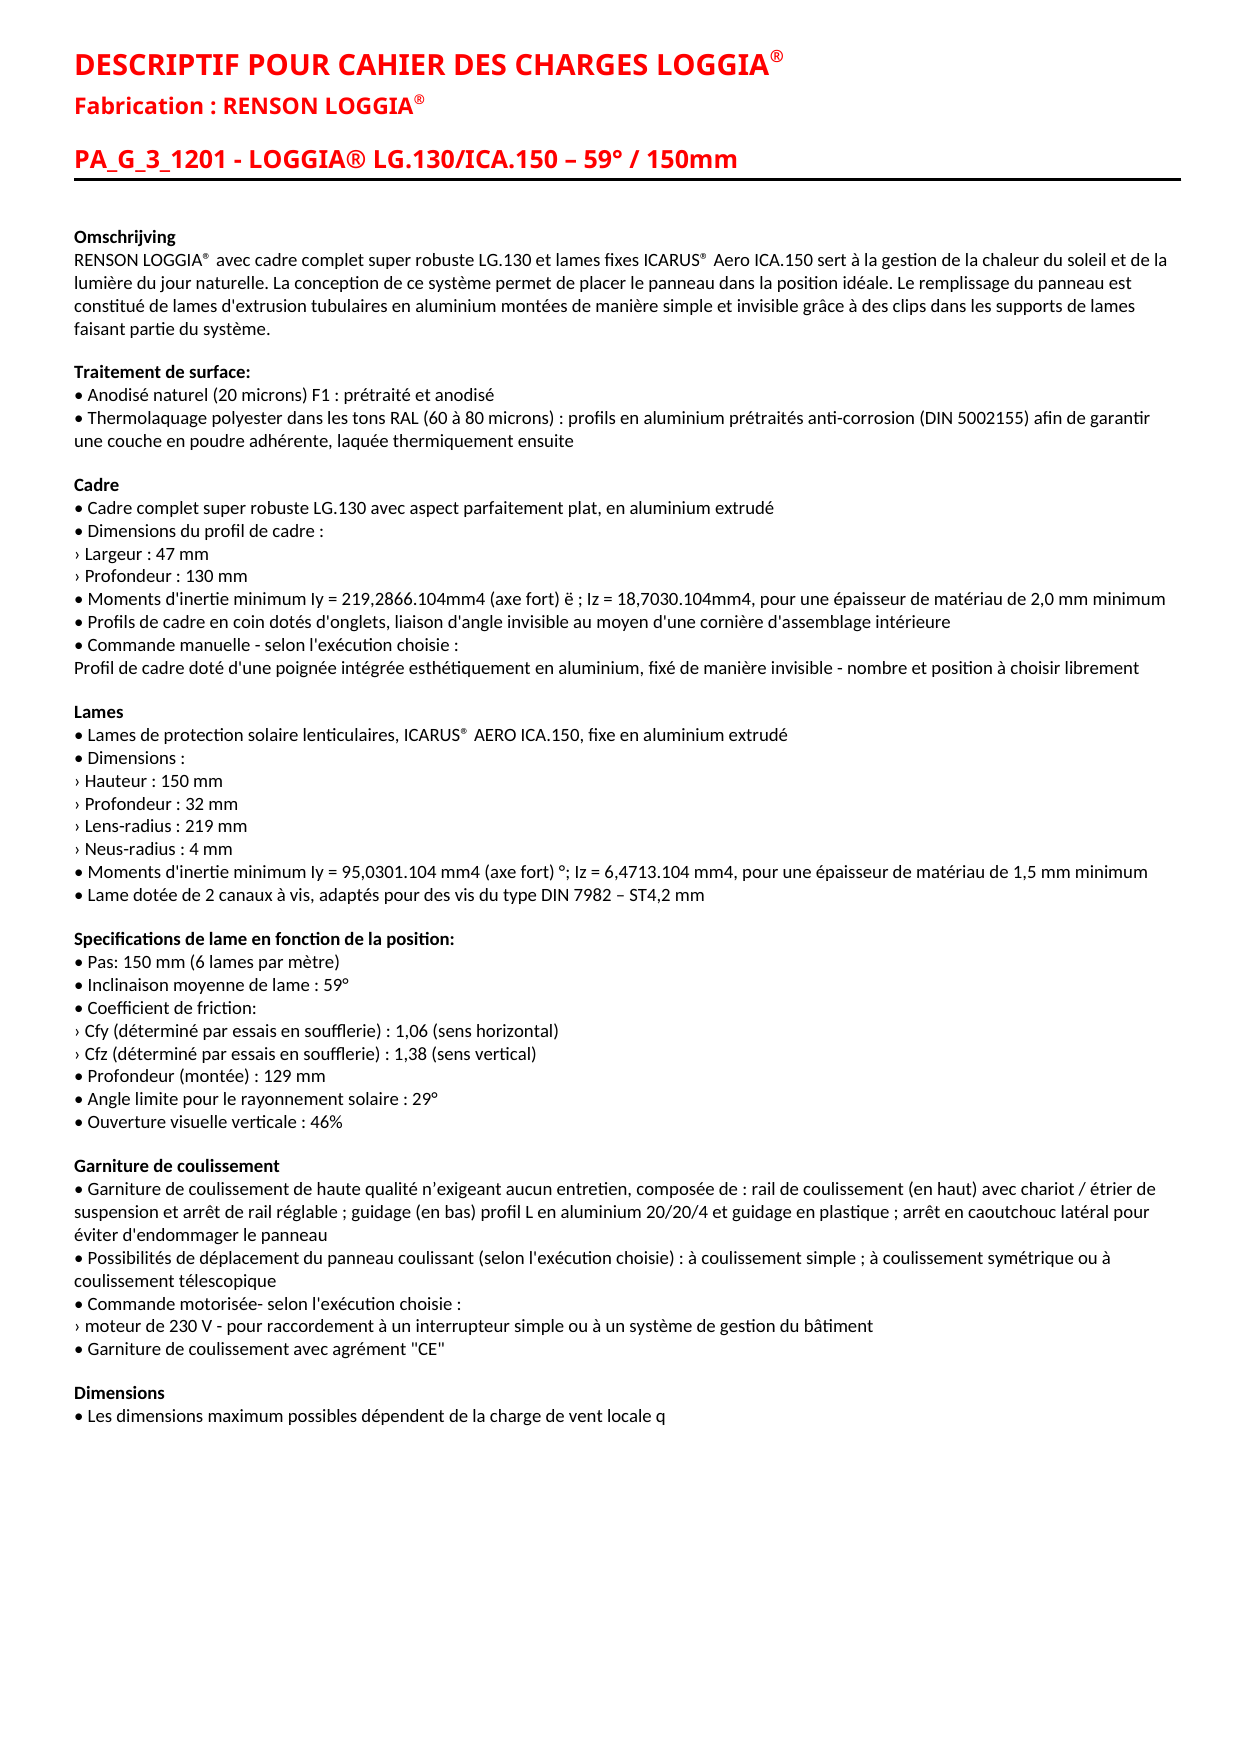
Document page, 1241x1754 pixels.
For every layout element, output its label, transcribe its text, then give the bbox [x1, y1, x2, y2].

text Cadre • Cadre complet super robuste LG.130 avec aspect parfaitement plat, en aluminium extrudé • Dimensions du profil de cadre : › Largeur : 47 mm › Profondeur : 130 mm • Moments d'inertie minimum Iy = 219,2866.104mm4 (axe fort) ë ; Iz = 18,7030.104mm4, pour une épaisseur de matériau de 2,0 mm minimum • Profils de cadre en coin dotés d'onglets, liaison d'angle invisible au moyen d'une cornière d'assemblage intérieure • Commande manuelle - selon l'exécution choisie : Profil de cadre doté d'une poignée intégrée esthétiquement en aluminium, fixé de manière invisible - nombre et position à choisir librement [74, 473, 1181, 679]
text Lames • Lames de protection solaire lenticulaires, ICARUS® AERO ICA.150, fixe en aluminium extrudé • Dimensions : › Hauteur : 150 mm › Profondeur : 32 mm › Lens-radius : 219 mm › Neus-radius : 4 mm • Moments d'inertie minimum Iy = 95,0301.104 mm4 (axe fort) °; Iz = 6,4713.104 mm4, pour une épaisseur de matériau de 1,5 mm minimum • Lame dotée de 2 canaux à vis, adaptés pour des vis du type DIN 7982 – ST4,2 mm [74, 700, 1181, 906]
text Fabrication : RENSON LOGGIA® [74, 90, 1181, 121]
text Traitement de surface: • Anodisé naturel (20 microns) F1 : prétraité et anodisé • Thermolaquage polyester dans les tons RAL (60 à 80 microns) : profils en aluminium prétraités anti-corrosion (DIN 5002155) afin de garantir une couche en poudre adhérente, laquée thermiquement ensuite [74, 361, 1181, 452]
text Dimensions • Les dimensions maximum possibles dépendent de la charge de vent locale q [74, 1381, 1181, 1427]
text PA_G_3_1201 - LOGGIA® LG.130/ICA.150 – 59° / 150mm [74, 142, 1181, 178]
text DESCRIPTIF POUR CAHIER DES CHARGES LOGGIA® [74, 44, 1181, 84]
text Omschrijving RENSON LOGGIA® avec cadre complet super robuste LG.130 et lames fixes ICARUS® Aero ICA.150 sert à la gestion de la chaleur du soleil et de la lumière du jour naturelle. La conception de ce système permet de placer le panneau dans la position idéale. Le remplissage du panneau est constitué de lames d'extrusion tubulaires en aluminium montées de manière simple et invisible grâce à des clips dans les supports de lames faisant partie du système. [74, 225, 1181, 340]
text Specifications de lame en fonction de la position: • Pas: 150 mm (6 lames par mètre) • Inclinaison moyenne de lame : 59° • Coefficient de friction: › Cfy (déterminé par essais en soufflerie) : 1,06 (sens horizontal) › Cfz (déterminé par essais en soufflerie) : 1,38 (sens vertical) • Profondeur (montée) : 129 mm • Angle limite pour le rayonnement solaire : 29° • Ouverture visuelle verticale : 46% [74, 927, 1181, 1133]
text Garniture de coulissement • Garniture de coulissement de haute qualité n’exigeant aucun entretien, composée de : rail de coulissement (en haut) avec chariot / étrier de suspension et arrêt de rail réglable ; guidage (en bas) profil L en aluminium 20/20/4 et guidage en plastique ; arrêt en caoutchouc latéral pour éviter d'endommager le panneau • Possibilités de déplacement du panneau coulissant (selon l'exécution choisie) : à coulissement simple ; à coulissement symétrique ou à coulissement télescopique • Commande motorisée- selon l'exécution choisie : › moteur de 230 V - pour raccordement à un interrupteur simple ou à un système de gestion du bâtiment • Garniture de coulissement avec agrément "CE" [74, 1154, 1181, 1361]
